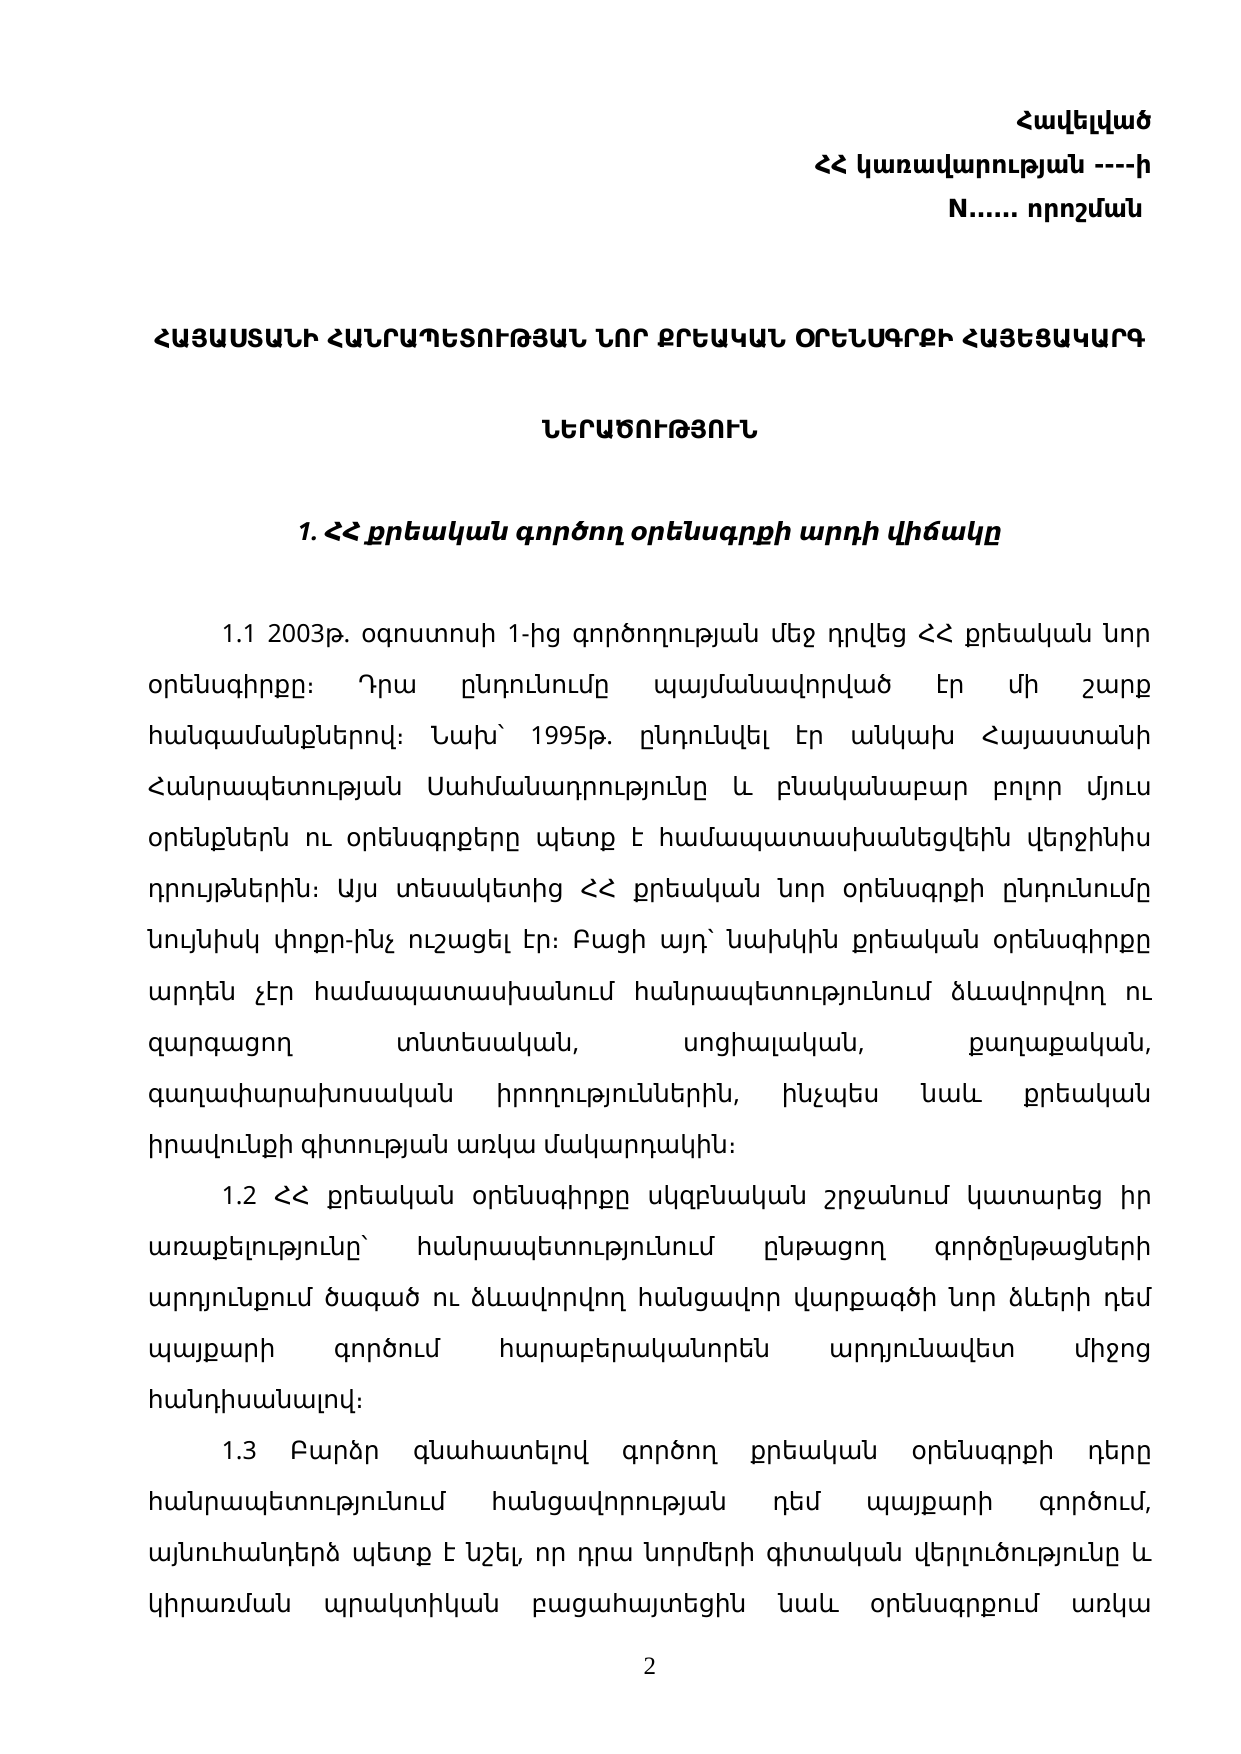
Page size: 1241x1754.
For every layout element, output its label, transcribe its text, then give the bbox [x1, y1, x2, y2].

text 1.1 2003թ. օգոստոսի 1-ից գործողության մեջ դրվեց ՀՀ քրեական նոր օրենսգիրքը։ Դրա ընդունումը պայմանավորված էր մի շարք հանգամանքներով։ Նախ՝ 1995թ. ընդունվել էր անկախ Հայաստանի Հանրապետության Սահմանադրությունը և բնականաբար բոլոր մյուս օրենքներն ու օրենսգրքերը պետք է համապատասխանեցվեին վերջինիս դրույթներին։ Այս տեսակետից ՀՀ քրեական նոր օրենսգրքի ընդունումը նույնիսկ փոքր-ինչ ուշացել էր։ Բացի այդ` նախկին քրեական օրենսգիրքը արդեն չէր համապատասխանում հանրապետությունում ձևավորվող ու զարգացող տնտեսական, սոցիալական, քաղաքական, գաղափարախոսական իրողություններին, ինչպես նաև քրեական իրավունքի գիտության առկա մակարդակին։ [148, 616, 1152, 1160]
text ՀՀ կառավարության ----ի [148, 150, 1152, 179]
text ՆԵՐԱԾՈՒԹՅՈՒՆ [148, 412, 1152, 446]
text ՀԱՅԱՍՏԱՆԻ ՀԱՆՐԱՊԵՏՈՒԹՅԱՆ ՆՈՐ ՔՐԵԱԿԱՆ ՕՐԵՆՍԳՐՔԻ ՀԱՅԵՑԱԿԱՐԳ [148, 324, 328, 353]
text Հավելված [148, 106, 1152, 136]
text 1. ՀՀ քրեական գործող օրենսգրքի արդի վիճակը [148, 514, 1152, 548]
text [148, 1433, 1152, 1620]
text 1.2 ՀՀ քրեական օրենսգիրքը սկզբնական շրջանում կատարեց իր առաքելությունը՝ հանրապետությունում ընթացող գործընթացների արդյունքում ծագած ու ձևավորվող հանցավոր վարքագծի նոր ձևերի դեմ պայքարի գործում հարաբերականորեն արդյունավետ միջոց հանդիսանալով։ [148, 1177, 1152, 1416]
text N…… որոշման [148, 194, 1152, 266]
